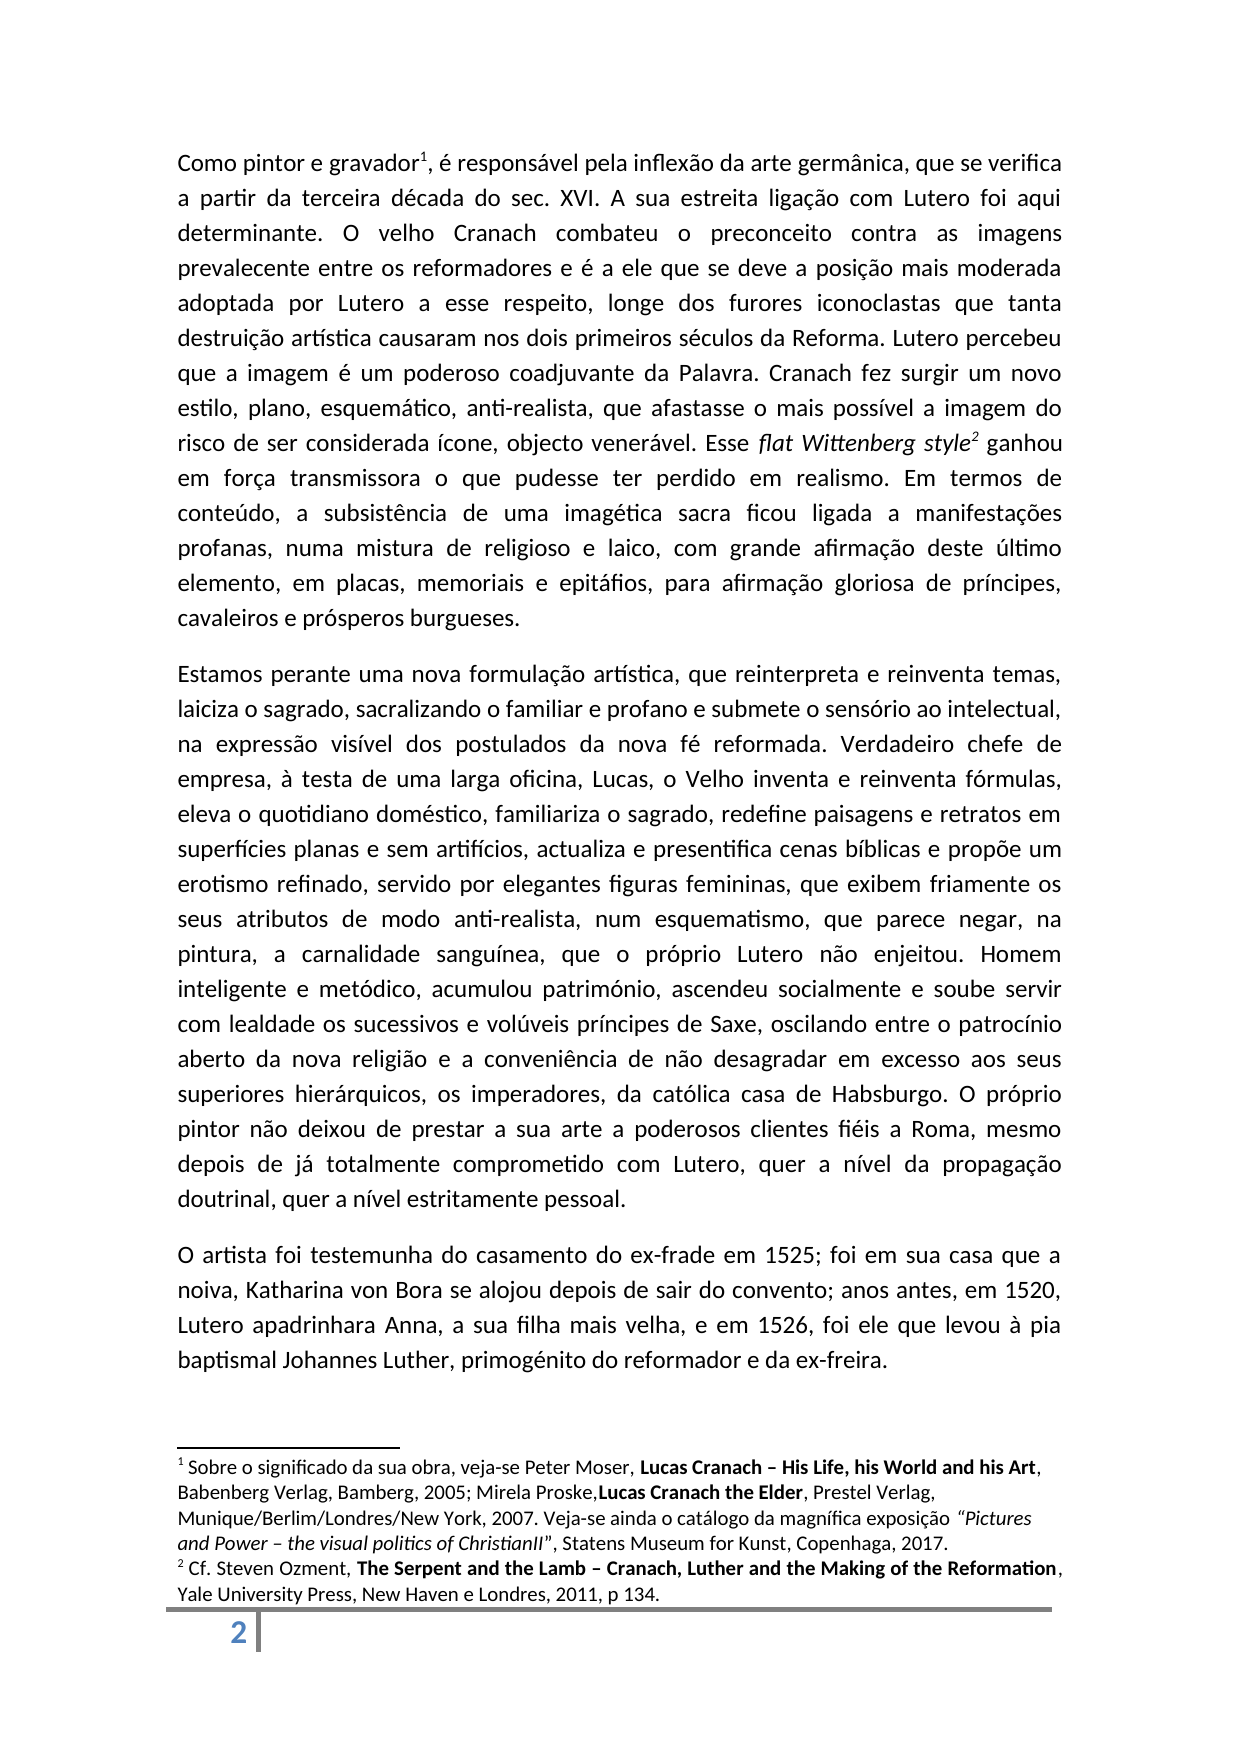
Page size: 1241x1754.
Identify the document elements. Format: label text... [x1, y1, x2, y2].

text O artista foi testemunha do casamento do ex-frade em 1525; foi em sua casa que a noiva, Katharina von Bora se alojou depois de sair do convento; anos antes, em 1520, Lutero apadrinhara Anna, a sua filha mais velha, e em 1526, foi ele que levou à pia baptismal Johannes Luther, primogénito do reformador e da ex-freira. [177, 1239, 1063, 1375]
text Estamos perante uma nova formulação artística, que reinterpreta e reinventa temas, laiciza o sagrado, sacralizando o familiar e profano e submete o sensório ao intelectual, na expressão visível dos postulados da nova fé reformada. Verdadeiro chefe de empresa, à testa de uma larga oficina, Lucas, o Velho inventa e reinventa fórmulas, eleva o quotidiano doméstico, familiariza o sagrado, redefine paisagens e retratos em superfícies planas e sem artifícios, actualiza e presentifica cenas bíblicas e propõe um erotismo refinado, servido por elegantes figuras femininas, que exibem friamente os seus atributos de modo anti-realista, num esquematismo, que parece negar, na pintura, a carnalidade sanguínea, que o próprio Lutero não enjeitou. Homem inteligente e metódico, acumulou património, ascendeu socialmente e soube servir com lealdade os sucessivos e volúveis príncipes de Saxe, oscilando entre o patrocínio aberto da nova religião e a conveniência de não desagradar em excesso aos seus superiores hierárquicos, os imperadores, da católica casa de Habsburgo. O próprio pintor não deixou de prestar a sua arte a poderosos clientes fiéis a Roma, mesmo depois de já totalmente comprometido com Lutero, quer a nível da propagação doutrinal, quer a nível estritamente pessoal. [177, 658, 1063, 1214]
text Como pintor e gravador, é responsável pela inflexão da arte germânica, que se verifica a partir da terceira década do sec. XVI. A sua estreita ligação com Lutero foi aqui determinante. O velho Cranach combateu o preconceito contra as imagens prevalecente entre os reformadores e é a ele que se deve a posição mais moderada adoptada por Lutero a esse respeito, longe dos furores iconoclastas que tanta destruição artística causaram nos dois primeiros séculos da Reforma. Lutero percebeu que a imagem é um poderoso coadjuvante da Palavra. Cranach fez surgir um novo estilo, plano, esquemático, anti-realista, que afastasse o mais possível a imagem do risco de ser considerada ícone, objecto venerável. Esse flat Wittenberg style ganhou em força transmissora o que pudesse ter perdido em realismo. Em termos de conteúdo, a subsistência de uma imagética sacra ficou ligada a manifestações profanas, numa mistura de religioso e laico, com grande afirmação deste último elemento, em placas, memoriais e epitáfios, para afirmação gloriosa de príncipes, cavaleiros e prósperos burgueses. [177, 148, 1063, 633]
